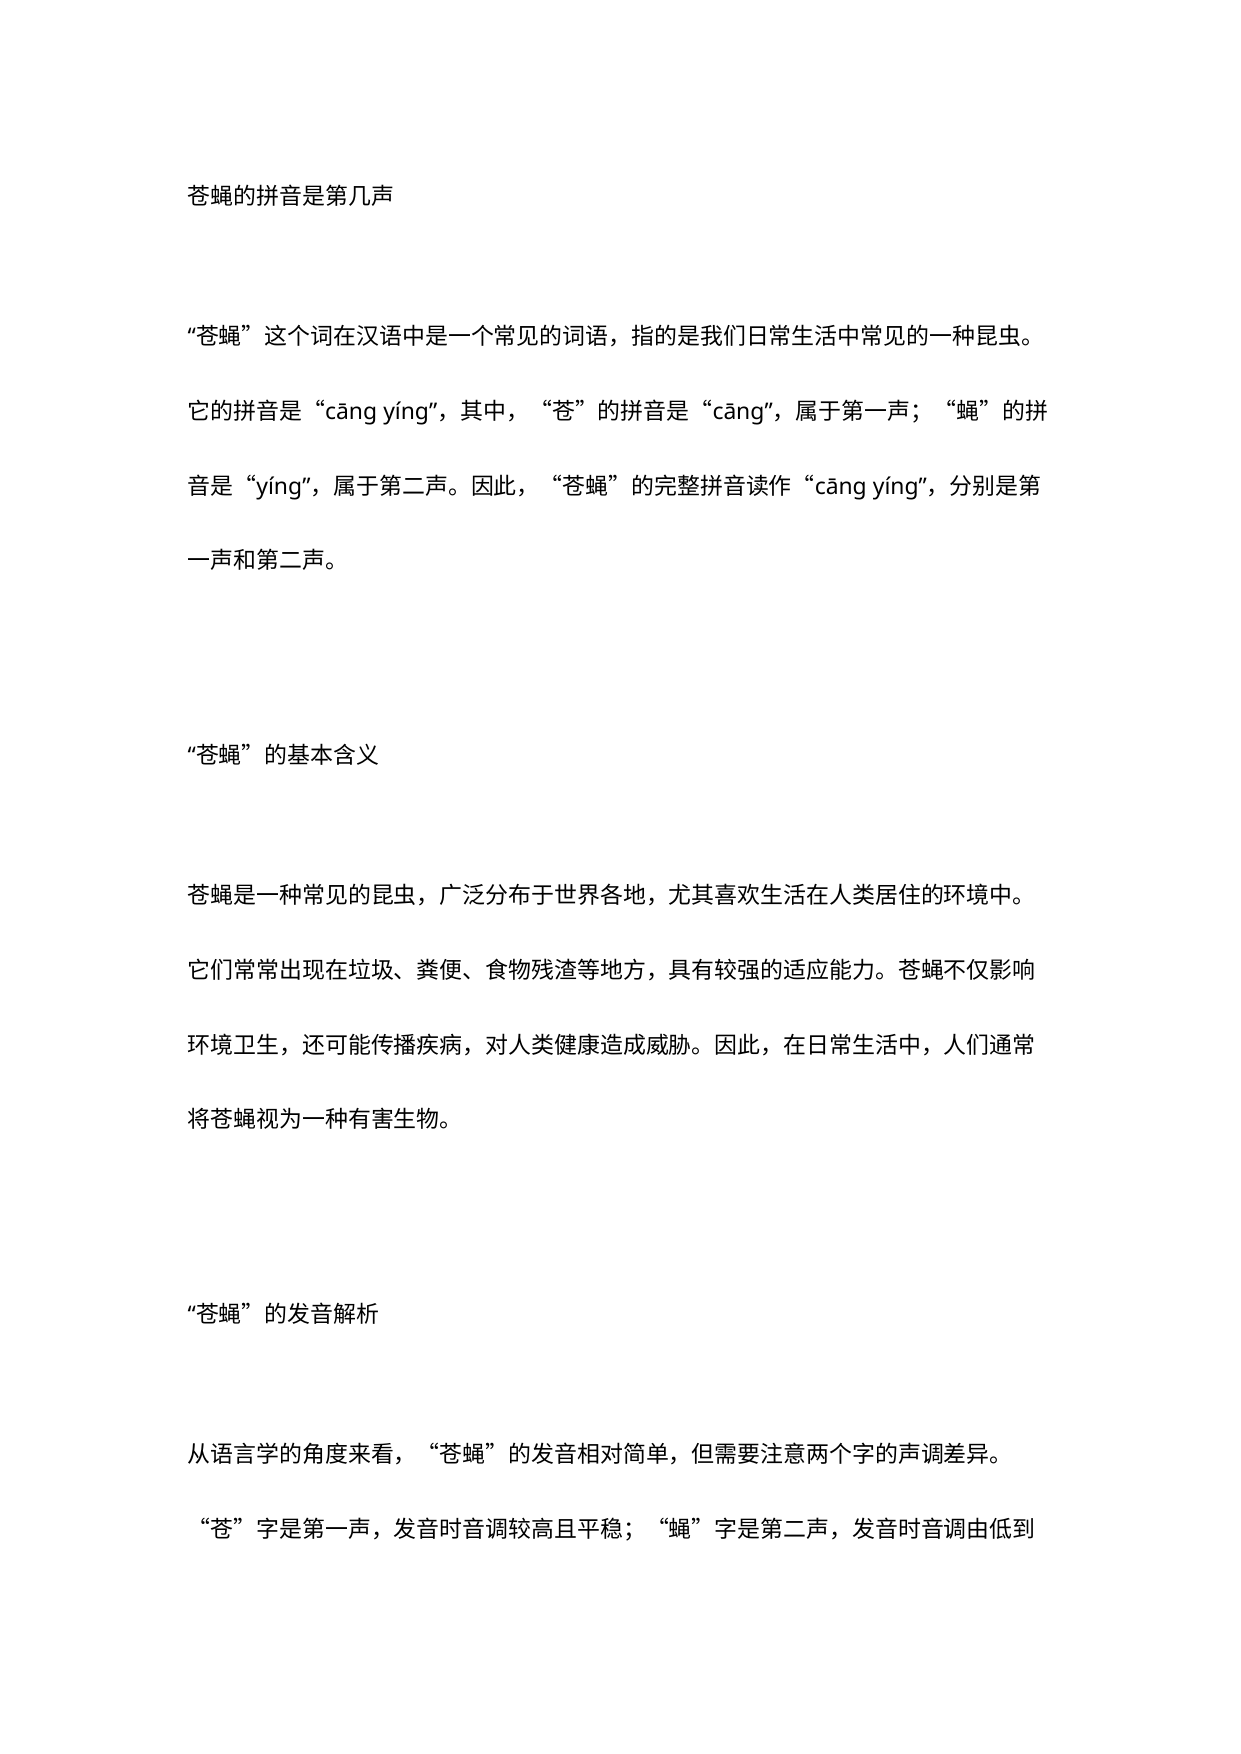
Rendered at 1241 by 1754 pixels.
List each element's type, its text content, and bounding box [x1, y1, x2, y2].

text 苍蝇的拼音是第几声 [187, 162, 1053, 227]
text “苍蝇”的基本含义 [187, 721, 1053, 786]
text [187, 1420, 1053, 1560]
text “苍蝇”这个词在汉语中是一个常见的词语，指的是我们日常生活中常见的一种昆虫。它的拼音是“cāng yíng”，其中，“苍”的拼音是“cāng”，属于第一声；“蝇”的拼音是“yíng”，属于第二声。因此，“苍蝇”的完整拼音读作“cāng yíng”，分别是第一声和第二声。 [187, 302, 1053, 591]
text “苍蝇”的发音解析 [187, 1279, 1053, 1344]
text 苍蝇是一种常见的昆虫，广泛分布于世界各地，尤其喜欢生活在人类居住的环境中。它们常常出现在垃圾、粪便、食物残渣等地方，具有较强的适应能力。苍蝇不仅影响环境卫生，还可能传播疾病，对人类健康造成威胁。因此，在日常生活中，人们通常将苍蝇视为一种有害生物。 [187, 861, 1053, 1150]
